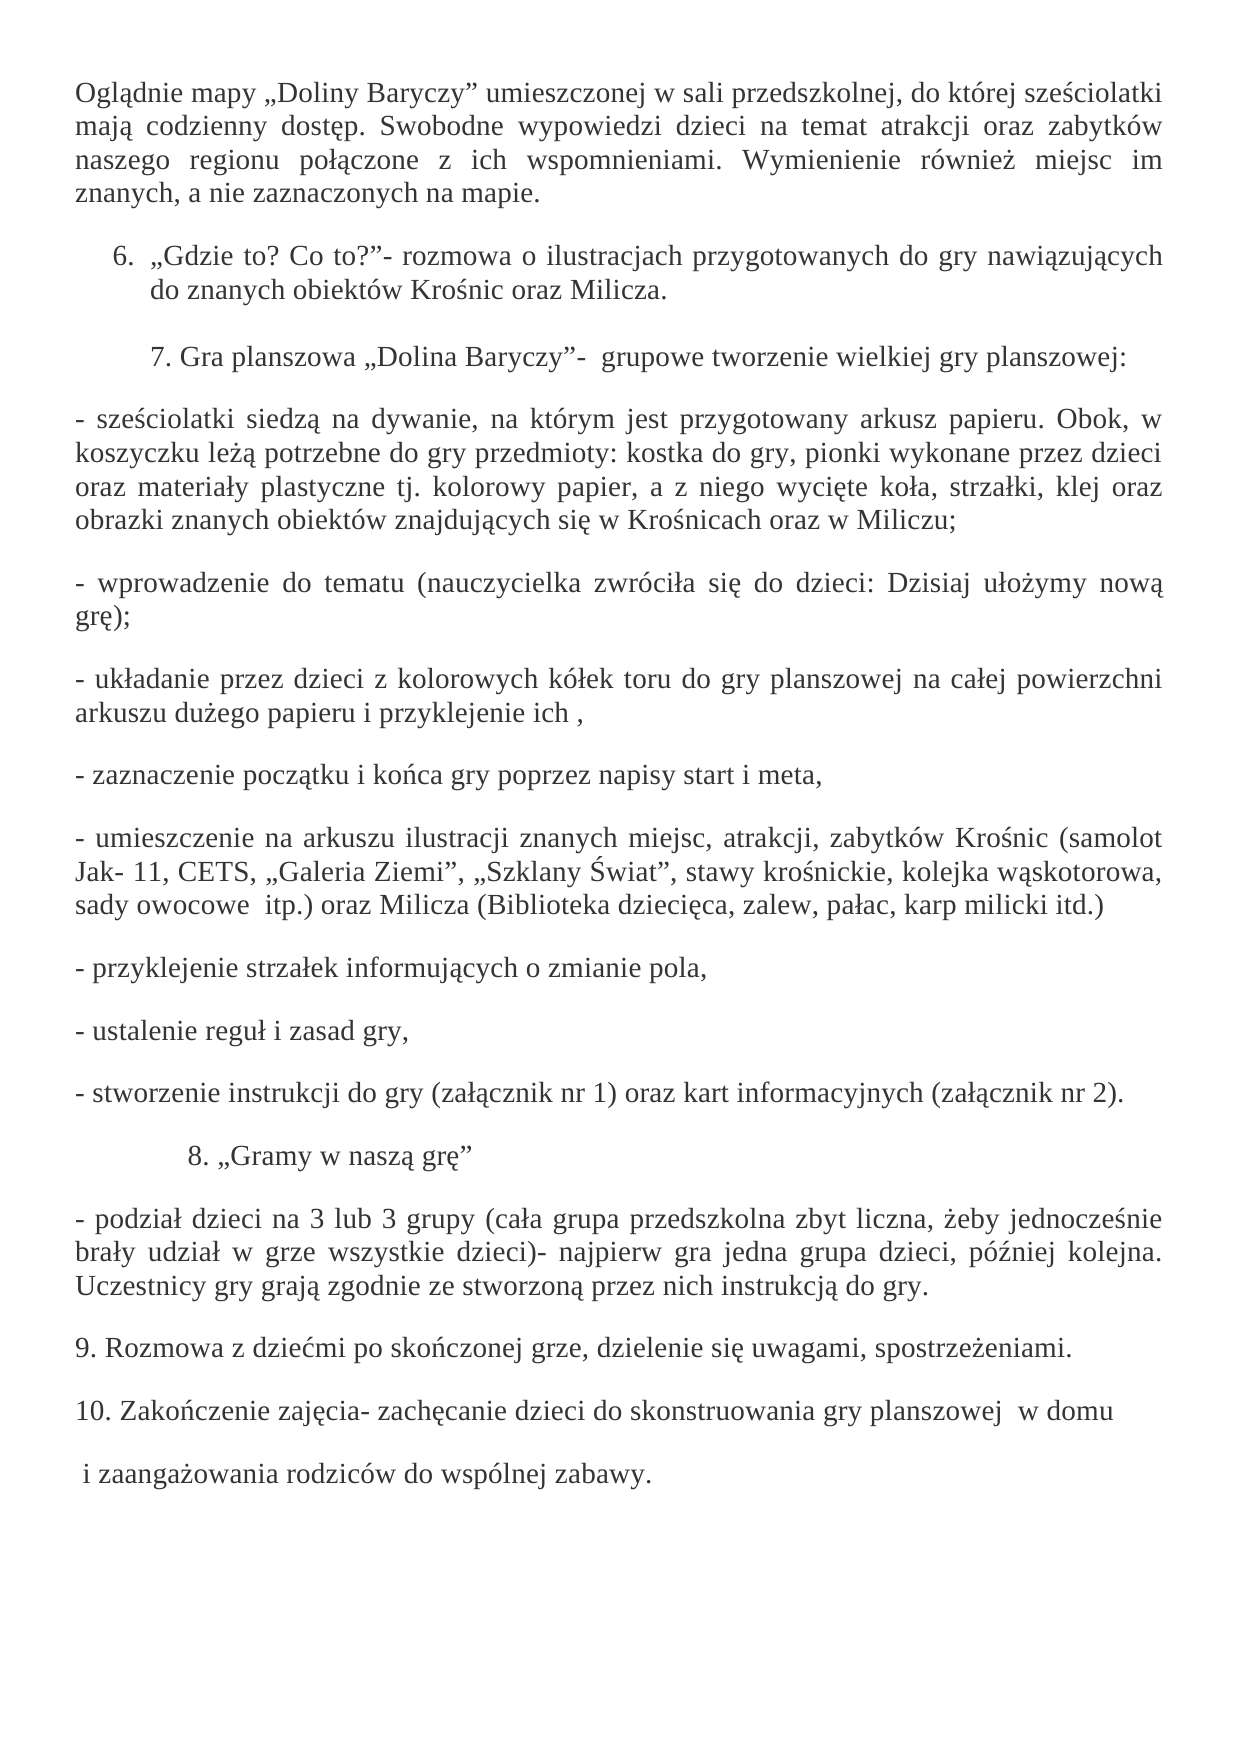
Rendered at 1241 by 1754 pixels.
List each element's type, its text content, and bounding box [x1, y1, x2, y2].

list 7. Gra planszowa „Dolina Baryczy”- grupowe tworzenie wielkiej gry planszowej: [150, 339, 1165, 372]
text 9. Rozmowa z dziećmi po skończonej grze, dzielenie się uwagami, spostrzeżeniami. [75, 1331, 1165, 1364]
list „Gdzie to? Co to?”- rozmowa o ilustracjach przygotowanych do gry nawiązujących do znanych obiektów Krośnic oraz Milicza. [112, 238, 1165, 305]
text - sześciolatki siedzą na dywanie, na którym jest przygotowany arkusz papieru. Obok, w koszyczku leżą potrzebne do gry przedmioty: kostka do gry, pionki wykonane przez dzieci oraz materiały plastyczne tj. kolorowy papier, a z niego wycięte koła, strzałki, klej oraz obrazki znanych obiektów znajdujących się w Krośnicach oraz w Miliczu; [75, 402, 1165, 536]
text - umieszczenie na arkuszu ilustracji znanych miejsc, atrakcji, zabytków Krośnic (samolot Jak- 11, CETS, „Galeria Ziemi”, „Szklany Świat”, stawy krośnickie, kolejka wąskotorowa, sady owocowe itp.) oraz Milicza (Biblioteka dziecięca, zalew, pałac, karp milicki itd.) [75, 820, 1165, 921]
text - układanie przez dzieci z kolorowych kółek toru do gry planszowej na całej powierzchni arkuszu dużego papieru i przyklejenie ich , [75, 661, 1165, 728]
text - przyklejenie strzałek informujących o zmianie pola, [75, 950, 1165, 983]
text - ustalenie reguł i zasad gry, [75, 1013, 1165, 1046]
text - podział dzieci na 3 lub 3 grupy (cała grupa przedszkolna zbyt liczna, żeby jednocześnie brały udział w grze wszystkie dzieci)- najpierw gra jedna grupa dzieci, później kolejna. Uczestnicy gry grają zgodnie ze stworzoną przez nich instrukcją do gry. [75, 1201, 1165, 1301]
text - zaznaczenie początku i końca gry poprzez napisy start i meta, [75, 757, 1165, 791]
text - wprowadzenie do tematu (nauczycielka zwróciła się do dzieci: Dzisiaj ułożymy nową grę); [75, 565, 1165, 632]
text - stworzenie instrukcji do gry (załącznik nr 1) oraz kart informacyjnych (załącznik nr 2). [75, 1075, 1165, 1109]
text 8. „Gramy w naszą grę” [187, 1138, 1165, 1172]
text Oglądnie mapy „Doliny Baryczy” umieszczonej w sali przedszkolnej, do której sześciolatki mają codzienny dostęp. Swobodne wypowiedzi dzieci na temat atrakcji oraz zabytków naszego regionu połączone z ich wspomnieniami. Wymienienie również miejsc im znanych, a nie zaznaczonych na mapie. [75, 75, 1165, 209]
text 10. Zakończenie zajęcia- zachęcanie dzieci do skonstruowania gry planszowej w domu [75, 1393, 1165, 1427]
text i zaangażowania rodziców do wspólnej zabawy. [75, 1456, 1165, 1489]
